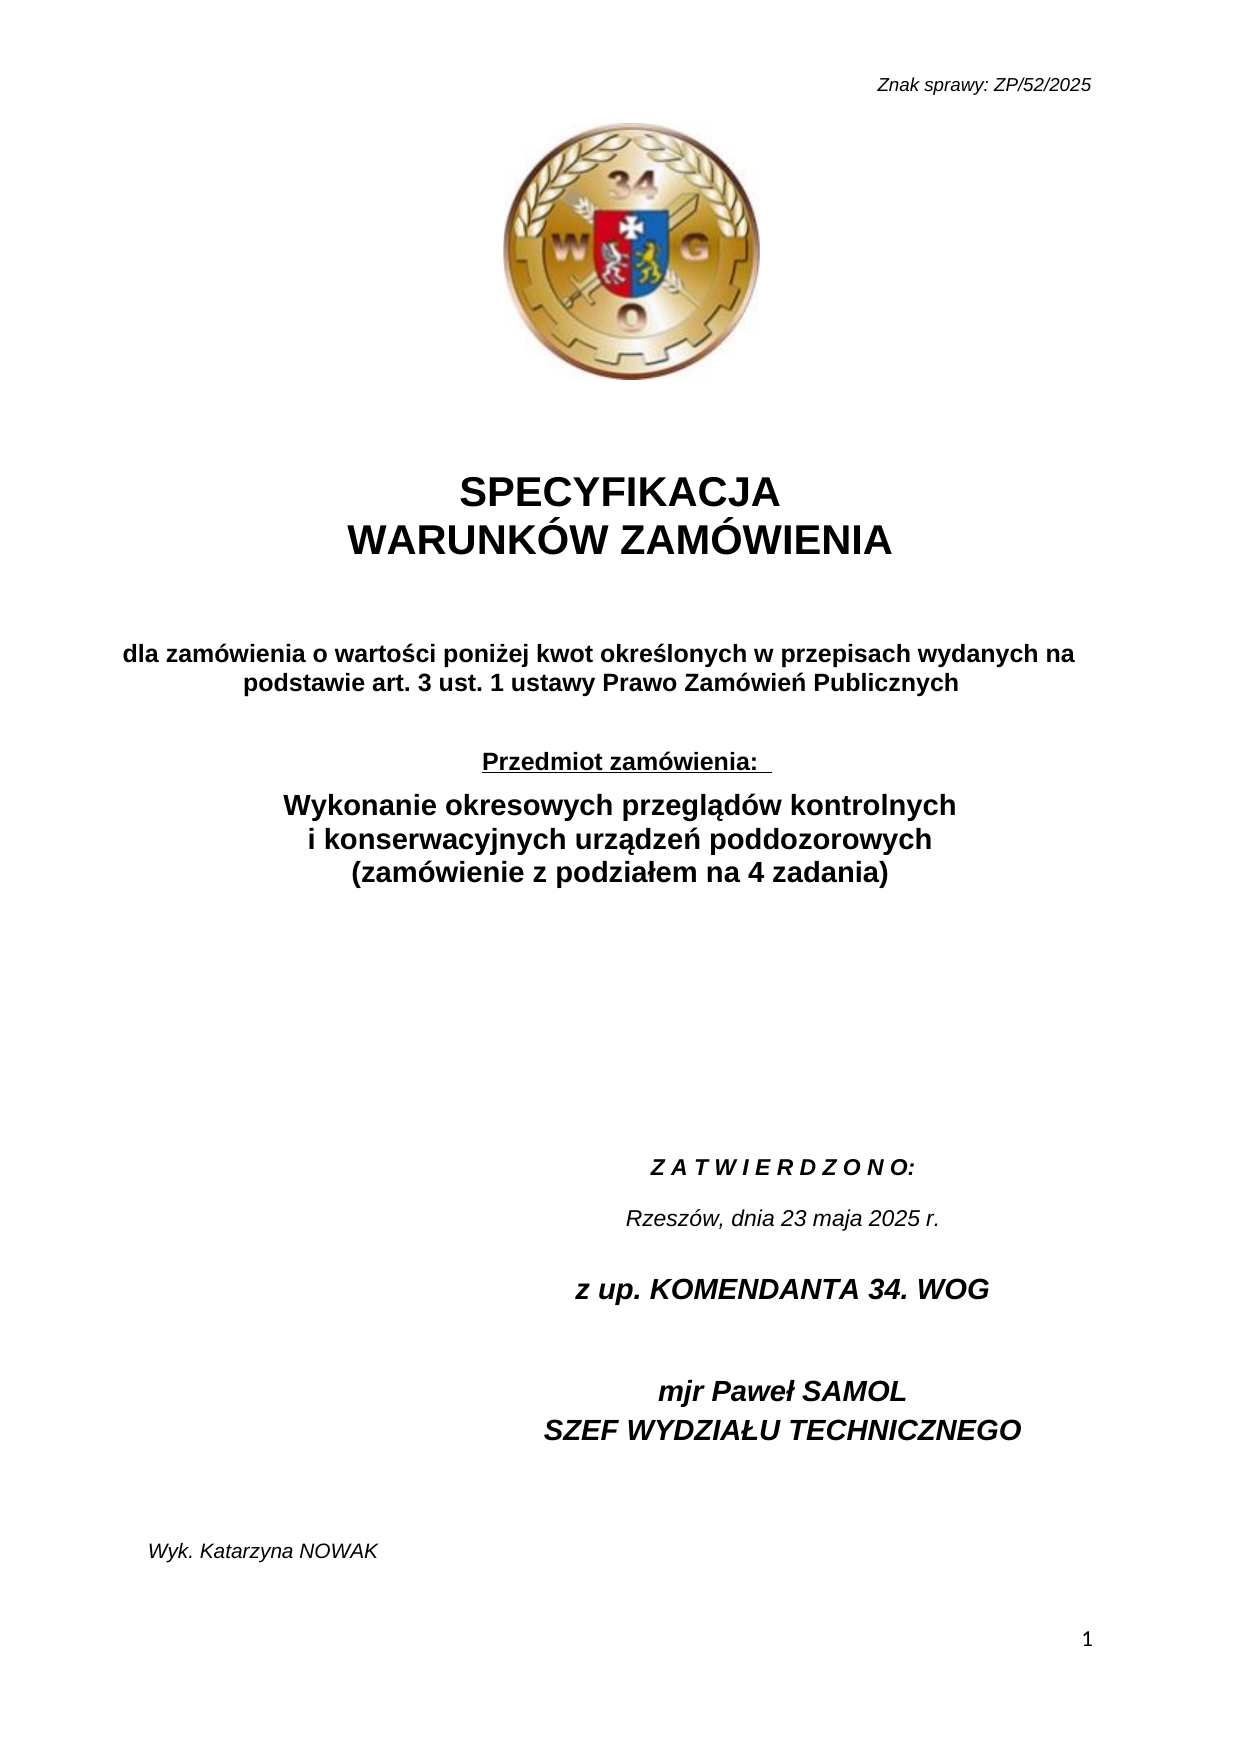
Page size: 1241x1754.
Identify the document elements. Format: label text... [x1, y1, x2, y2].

text WARUNKÓW ZAMÓWIENIA [148, 516, 1093, 564]
picture [503, 123, 760, 380]
text Przedmiot zamówienia: [148, 747, 1093, 776]
text i konserwacyjnych urządzeń poddozorowych [148, 822, 1093, 856]
text Wykonanie okresowych przeglądów kontrolnych [148, 788, 1093, 822]
text (zamówienie z podziałem na 4 zadania) [148, 856, 1093, 917]
text dla zamówienia o wartości poniżej kwot określonych w przepisach wydanych na podstawie art. 3 ust. 1 ustawy Prawo Zamówień Publicznych [106, 639, 1093, 697]
text Wyk. Katarzyna NOWAK [148, 1539, 1093, 1563]
text SPECYFIKACJA [148, 468, 1093, 516]
